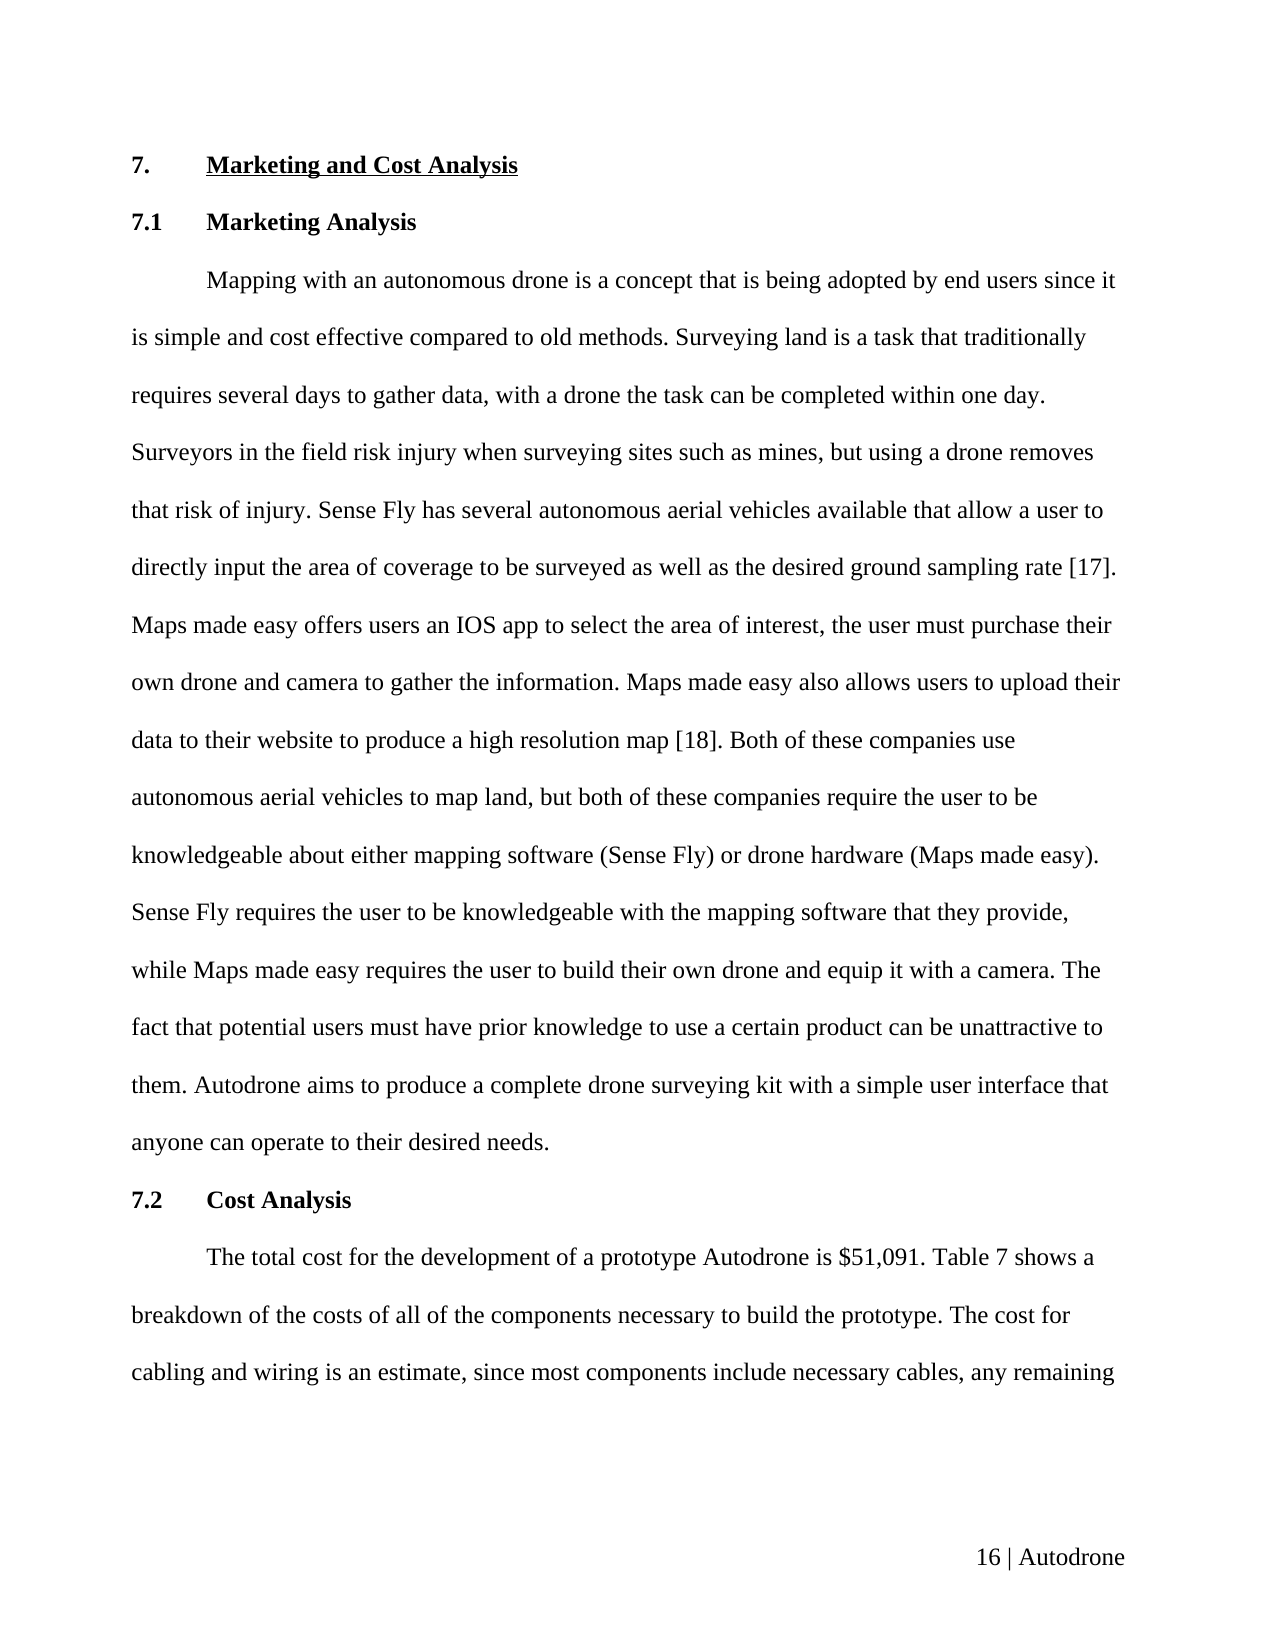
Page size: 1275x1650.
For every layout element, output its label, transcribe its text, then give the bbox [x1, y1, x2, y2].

subtitle 7. Marketing and Cost Analysis [131, 150, 1125, 179]
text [131, 1242, 1125, 1386]
text Mapping with an autonomous drone is a concept that is being adopted by end users since it is simple and cost effective compared to old methods. Surveying land is a task that traditionally requires several days to gather data, with a drone the task can be completed within one day. Surveyors in the field risk injury when surveying sites such as mines, but using a drone removes that risk of injury. Sense Fly has several autonomous aerial vehicles available that allow a user to directly input the area of coverage to be surveyed as well as the desired ground sampling rate [17]. Maps made easy offers users an IOS app to select the area of interest, the user must purchase their own drone and camera to gather the information. Maps made easy also allows users to upload their data to their website to produce a high resolution map [18]. Both of these companies use autonomous aerial vehicles to map land, but both of these companies require the user to be knowledgeable about either mapping software (Sense Fly) or drone hardware (Maps made easy). Sense Fly requires the user to be knowledgeable with the mapping software that they provide, while Maps made easy requires the user to build their own drone and equip it with a camera. The fact that potential users must have prior knowledge to use a certain product can be unattractive to them. Autodrone aims to produce a complete drone surveying kit with a simple user interface that anyone can operate to their desired needs. [131, 265, 1125, 1156]
subtitle 7.2 Cost Analysis [131, 1185, 1125, 1214]
subtitle 7.1 Marketing Analysis [131, 207, 1125, 236]
